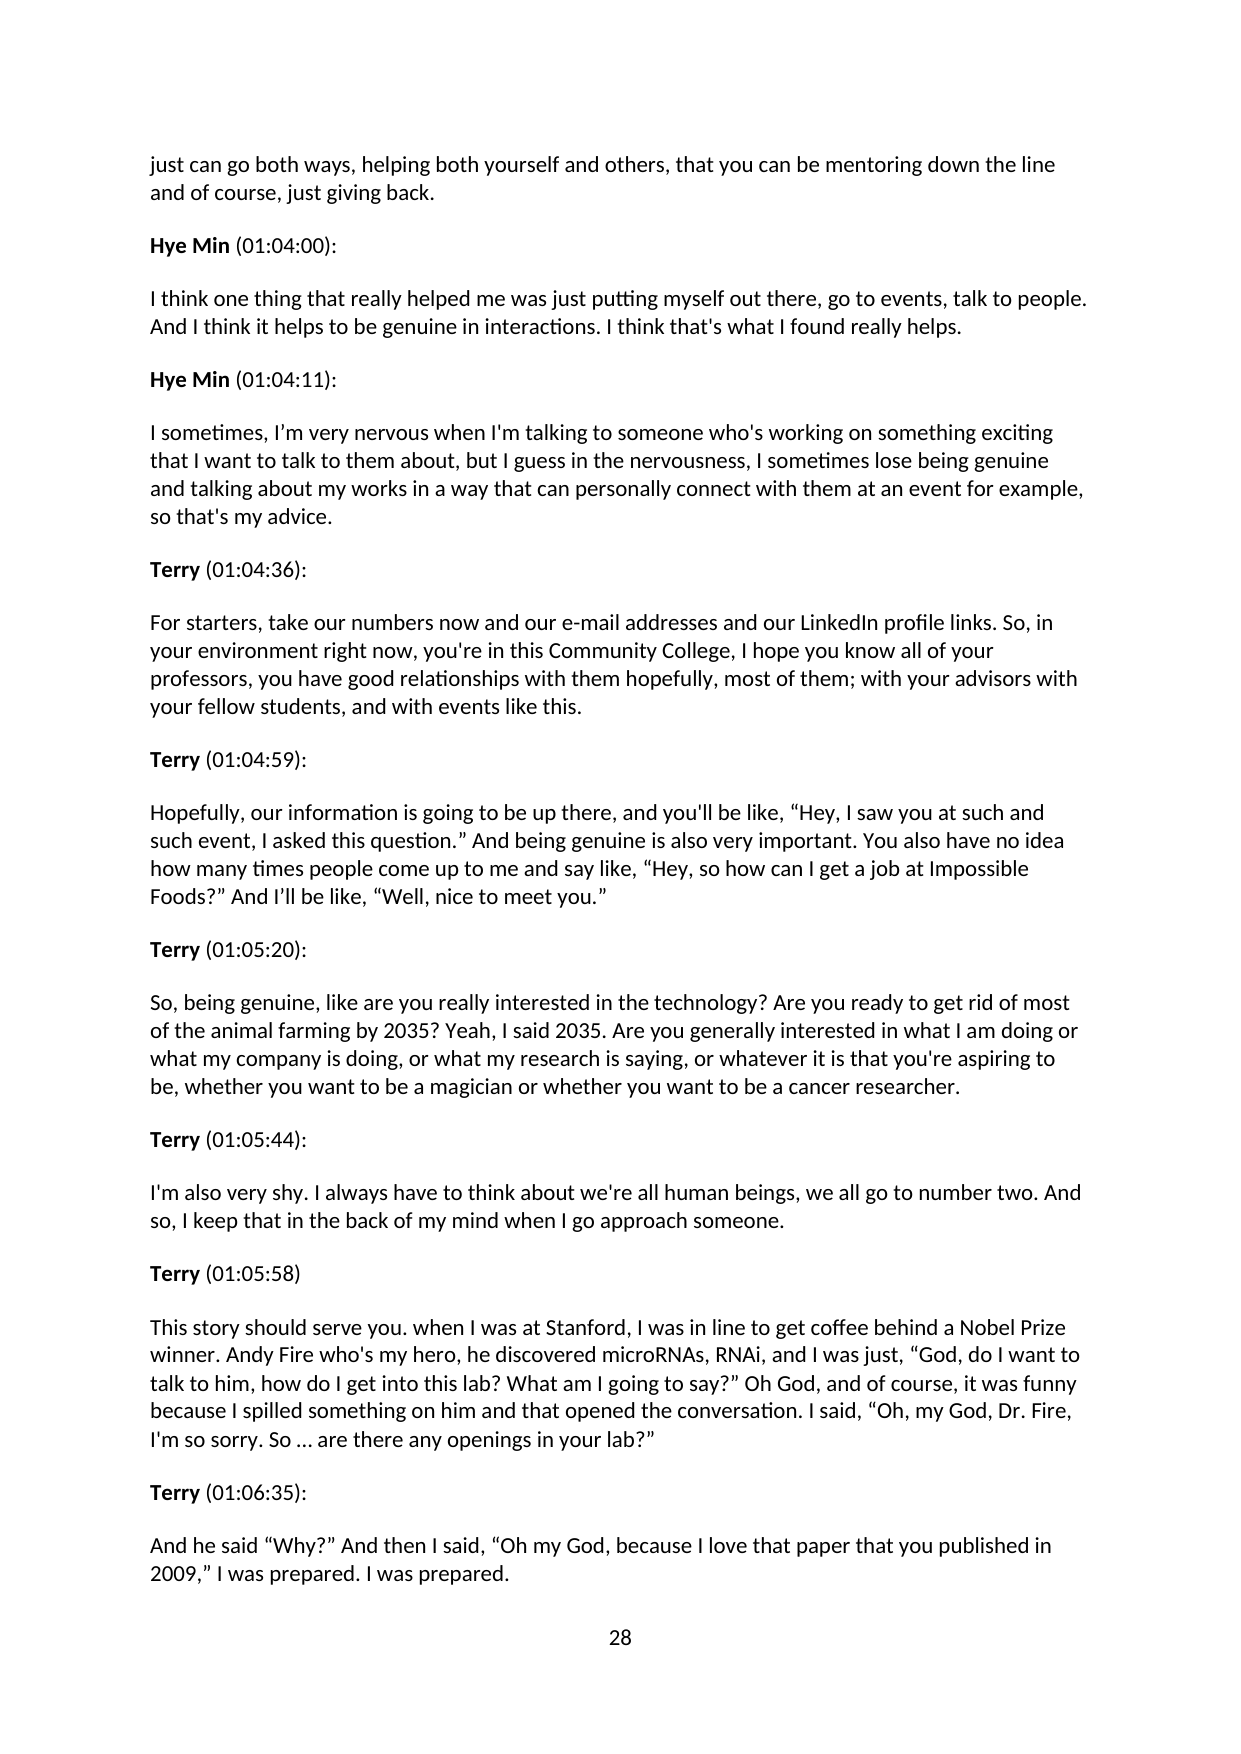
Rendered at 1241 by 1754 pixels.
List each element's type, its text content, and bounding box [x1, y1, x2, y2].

text Terry (01:04:36): [150, 555, 1090, 583]
text Terry (01:04:59): [150, 745, 1090, 773]
text Terry (01:05:44): [150, 1126, 1090, 1153]
text Hye Min (01:04:11): [150, 365, 1090, 393]
text For starters, take our numbers now and our e-mail addresses and our LinkedIn profile links. So, in your environment right now, you're in this Community College, I hope you know all of your professors, you have good relationships with them hopefully, most of them; with your advisors with your fellow students, and with events like this. [150, 608, 1090, 720]
text And he said “Why?” And then I said, “Oh my God, because I love that paper that you published in 2009,” I was prepared. I was prepared. [150, 1531, 1090, 1587]
text I sometimes, I’m very nervous when I'm talking to someone who's working on something exciting that I want to talk to them about, but I guess in the nervousness, I sometimes lose being genuine and talking about my works in a way that can personally connect with them at an event for example, so that's my advice. [150, 418, 1090, 530]
text I'm also very shy. I always have to think about we're all human beings, we all go to number two. And so, I keep that in the back of my mind when I go approach someone. [150, 1178, 1090, 1234]
text Hopefully, our information is going to be up there, and you'll be like, “Hey, I saw you at such and such event, I asked this question.” And being genuine is also very important. You also have no idea how many times people come up to me and say like, “Hey, so how can I get a job at Impossible Foods?” And I’ll be like, “Well, nice to meet you.” [150, 798, 1090, 910]
text Terry (01:05:58) [150, 1259, 1090, 1288]
text Terry (01:05:20): [150, 935, 1090, 963]
text This story should serve you. when I was at Stanford, I was in line to get coffee behind a Nobel Prize winner. Andy Fire who's my hero, he discovered microRNAs, RNAi, and I was just, “God, do I want to talk to him, how do I get into this lab? What am I going to say?” Oh God, and of course, it was funny because I spilled something on him and that opened the conversation. I said, “Oh, my God, Dr. Fire, I'm so sorry. So … are there any openings in your lab?” [150, 1313, 1090, 1453]
text Hye Min (01:04:00): [150, 231, 1090, 259]
text Terry (01:06:35): [150, 1478, 1090, 1506]
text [150, 150, 1090, 206]
text So, being genuine, like are you really interested in the technology? Are you ready to get rid of most of the animal farming by 2035? Yeah, I said 2035. Are you generally interested in what I am doing or what my company is doing, or what my research is saying, or whatever it is that you're aspiring to be, whether you want to be a magician or whether you want to be a cancer researcher. [150, 988, 1090, 1101]
text I think one thing that really helped me was just putting myself out there, go to events, talk to people. And I think it helps to be genuine in interactions. I think that's what I found really helps. [150, 284, 1090, 340]
